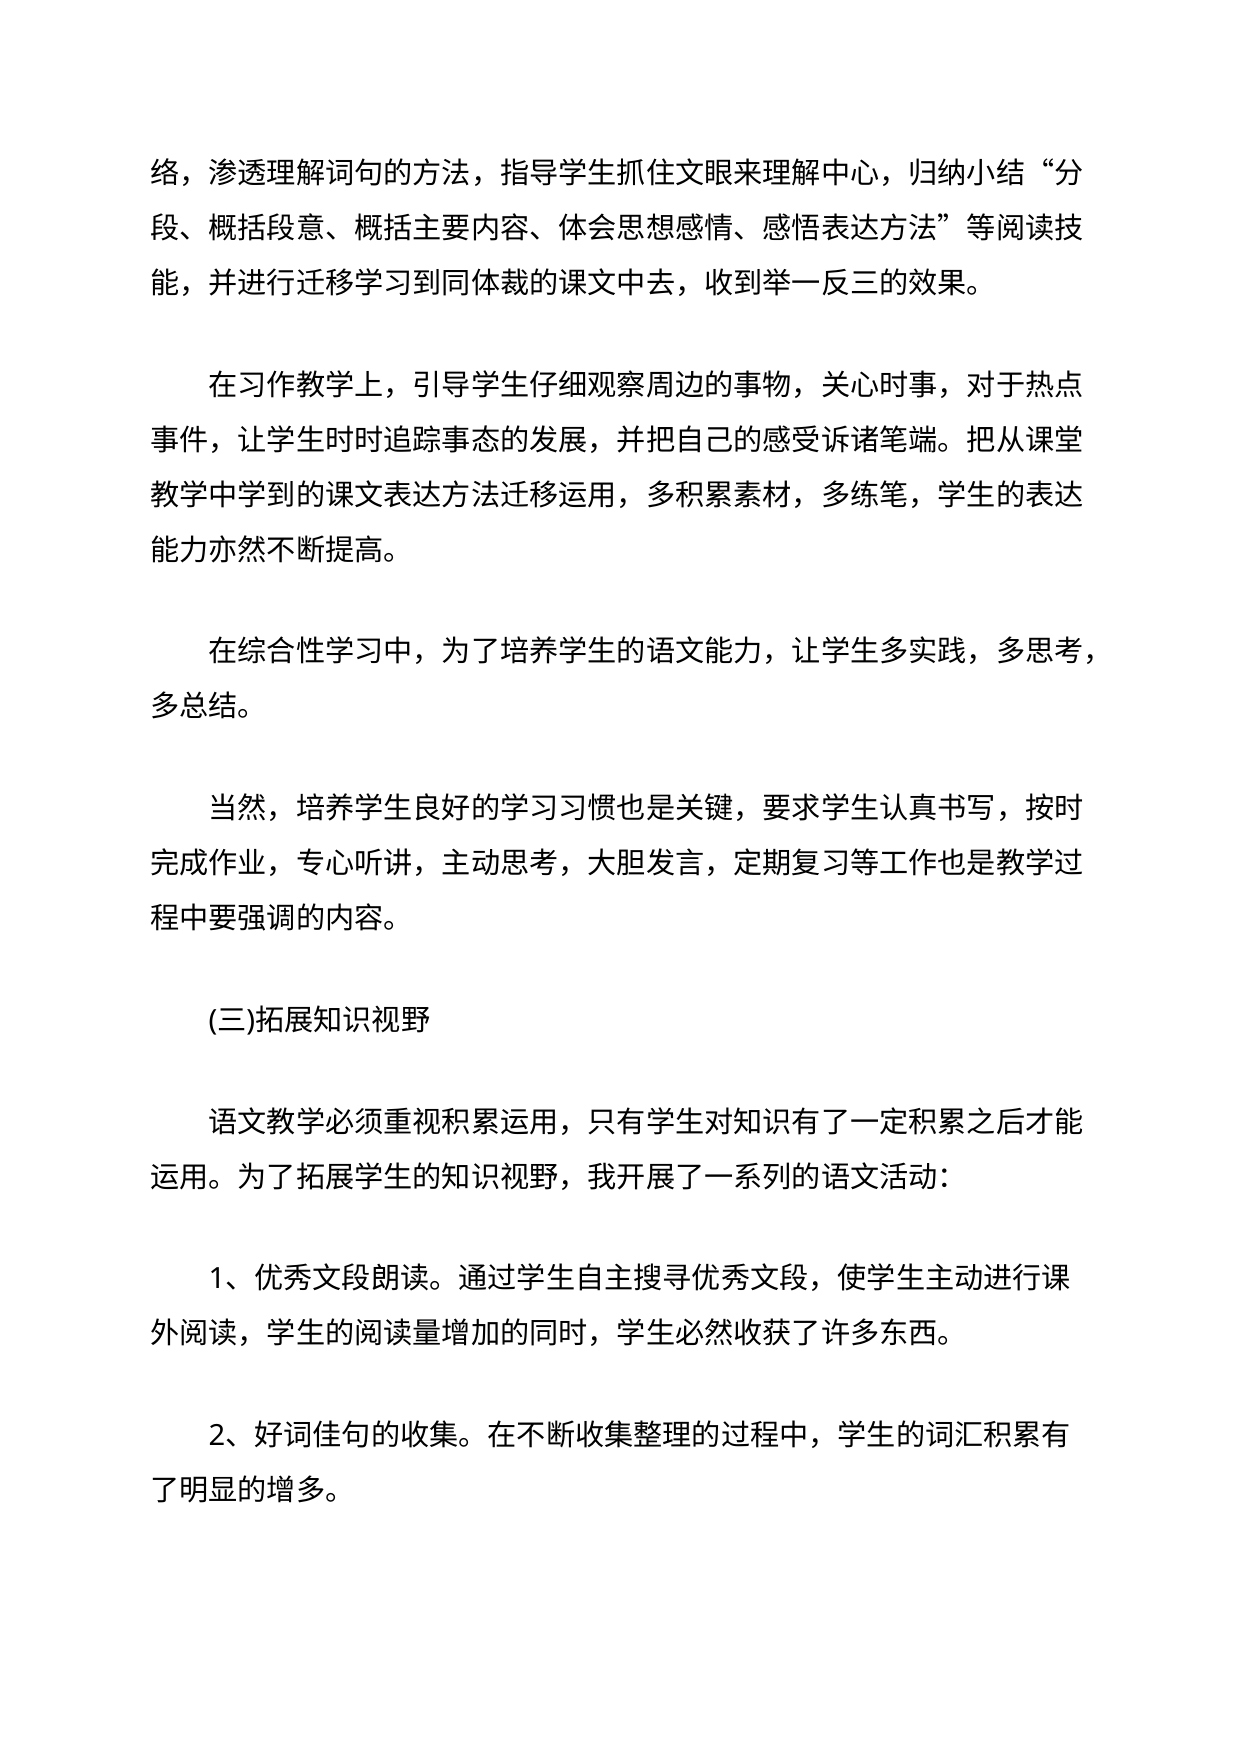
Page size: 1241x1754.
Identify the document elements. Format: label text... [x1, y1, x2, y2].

text 1、优秀文段朗读。通过学生自主搜寻优秀文段，使学生主动进行课外阅读，学生的阅读量增加的同时，学生必然收获了许多东西。 [150, 1255, 1090, 1352]
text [150, 150, 1090, 302]
text 在习作教学上，引导学生仔细观察周边的事物，关心时事，对于热点事件，让学生时时追踪事态的发展，并把自己的感受诉诸笔端。把从课堂教学中学到的课文表达方法迁移运用，多积累素材，多练笔，学生的表达能力亦然不断提高。 [150, 362, 1090, 568]
text 2、好词佳句的收集。在不断收集整理的过程中，学生的词汇积累有了明显的增多。 [150, 1412, 1090, 1509]
text 当然，培养学生良好的学习习惯也是关键，要求学生认真书写，按时完成作业，专心听讲，主动思考，大胆发言，定期复习等工作也是教学过程中要强调的内容。 [150, 785, 1090, 937]
text 语文教学必须重视积累运用，只有学生对知识有了一定积累之后才能运用。为了拓展学生的知识视野，我开展了一系列的语文活动： [150, 1098, 1090, 1195]
text (三)拓展知识视野 [150, 996, 1090, 1039]
text 在综合性学习中，为了培养学生的语文能力，让学生多实践，多思考，多总结。 [150, 628, 1090, 725]
